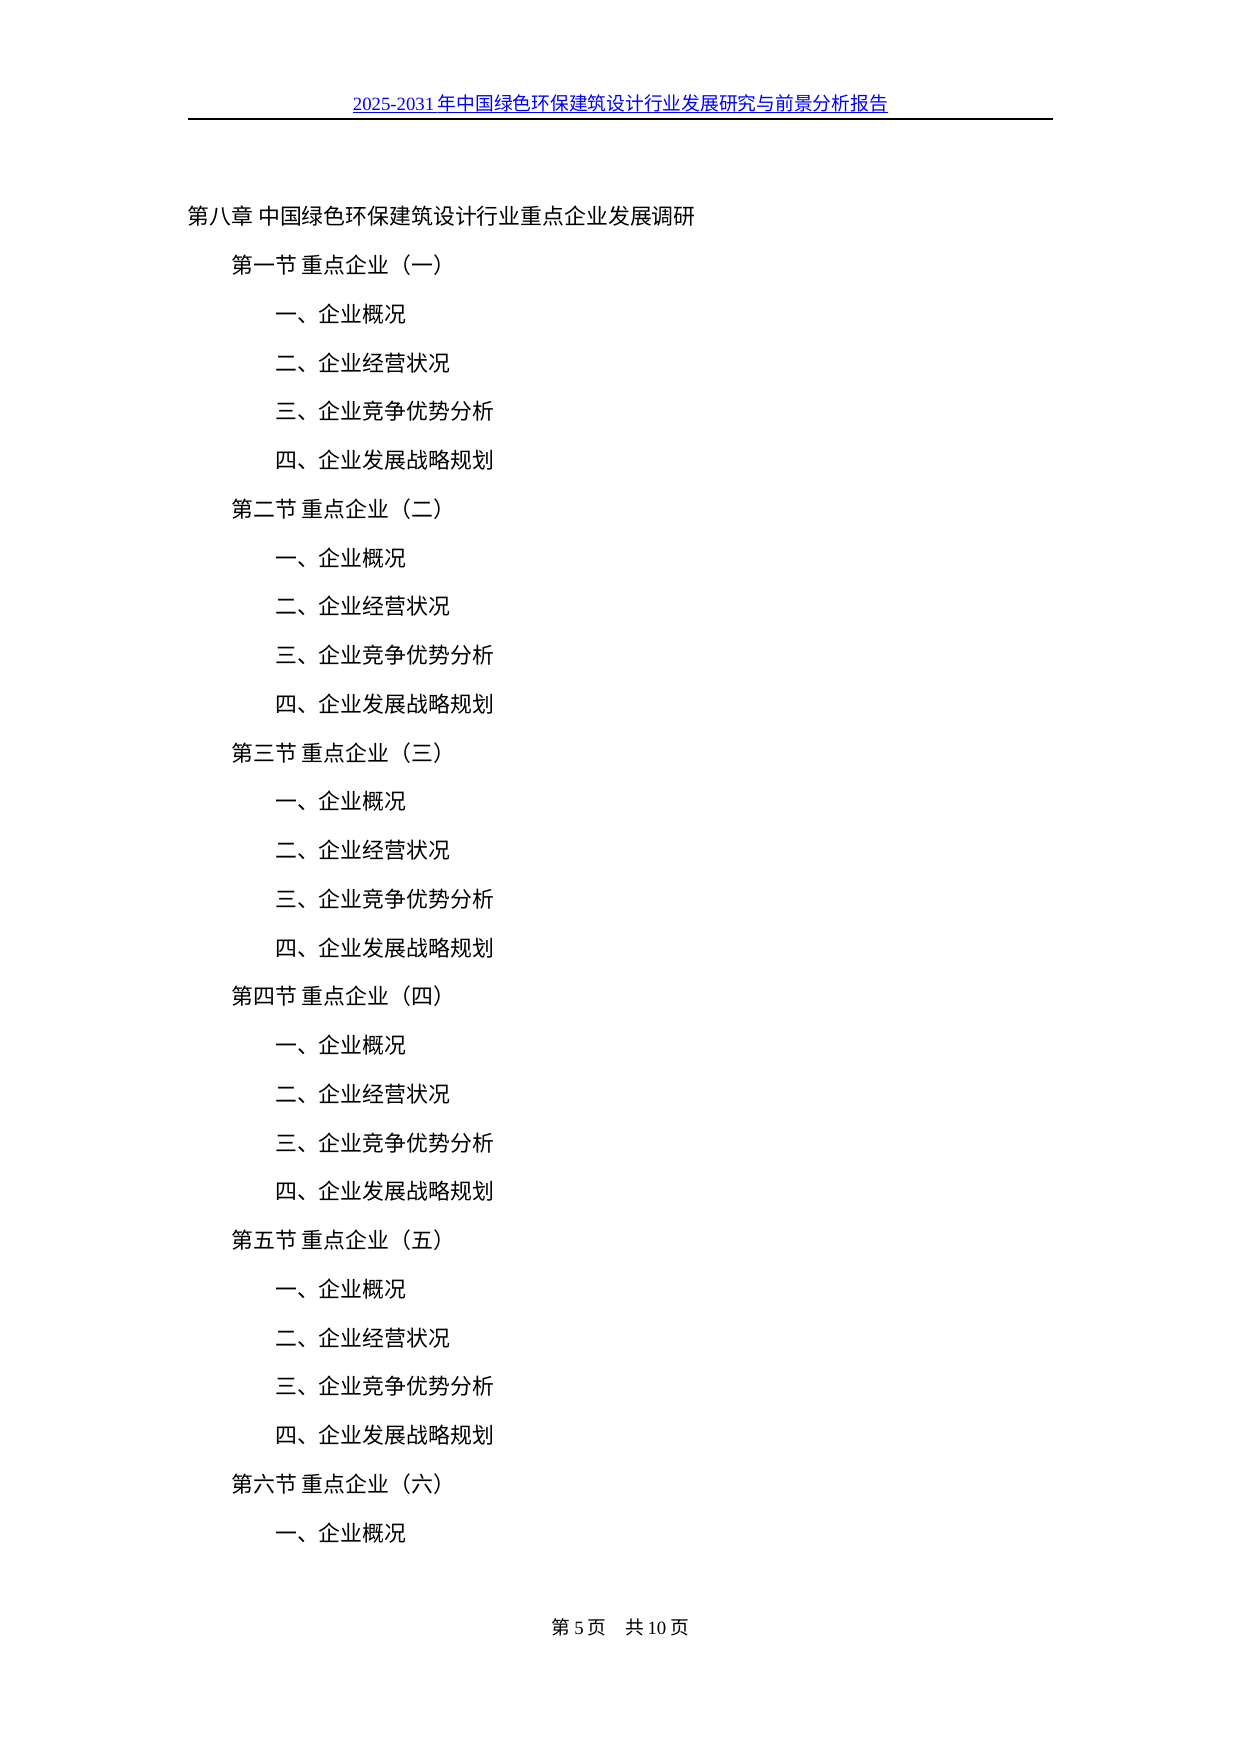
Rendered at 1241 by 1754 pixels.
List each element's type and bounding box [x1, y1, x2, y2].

text [187, 150, 1053, 1548]
